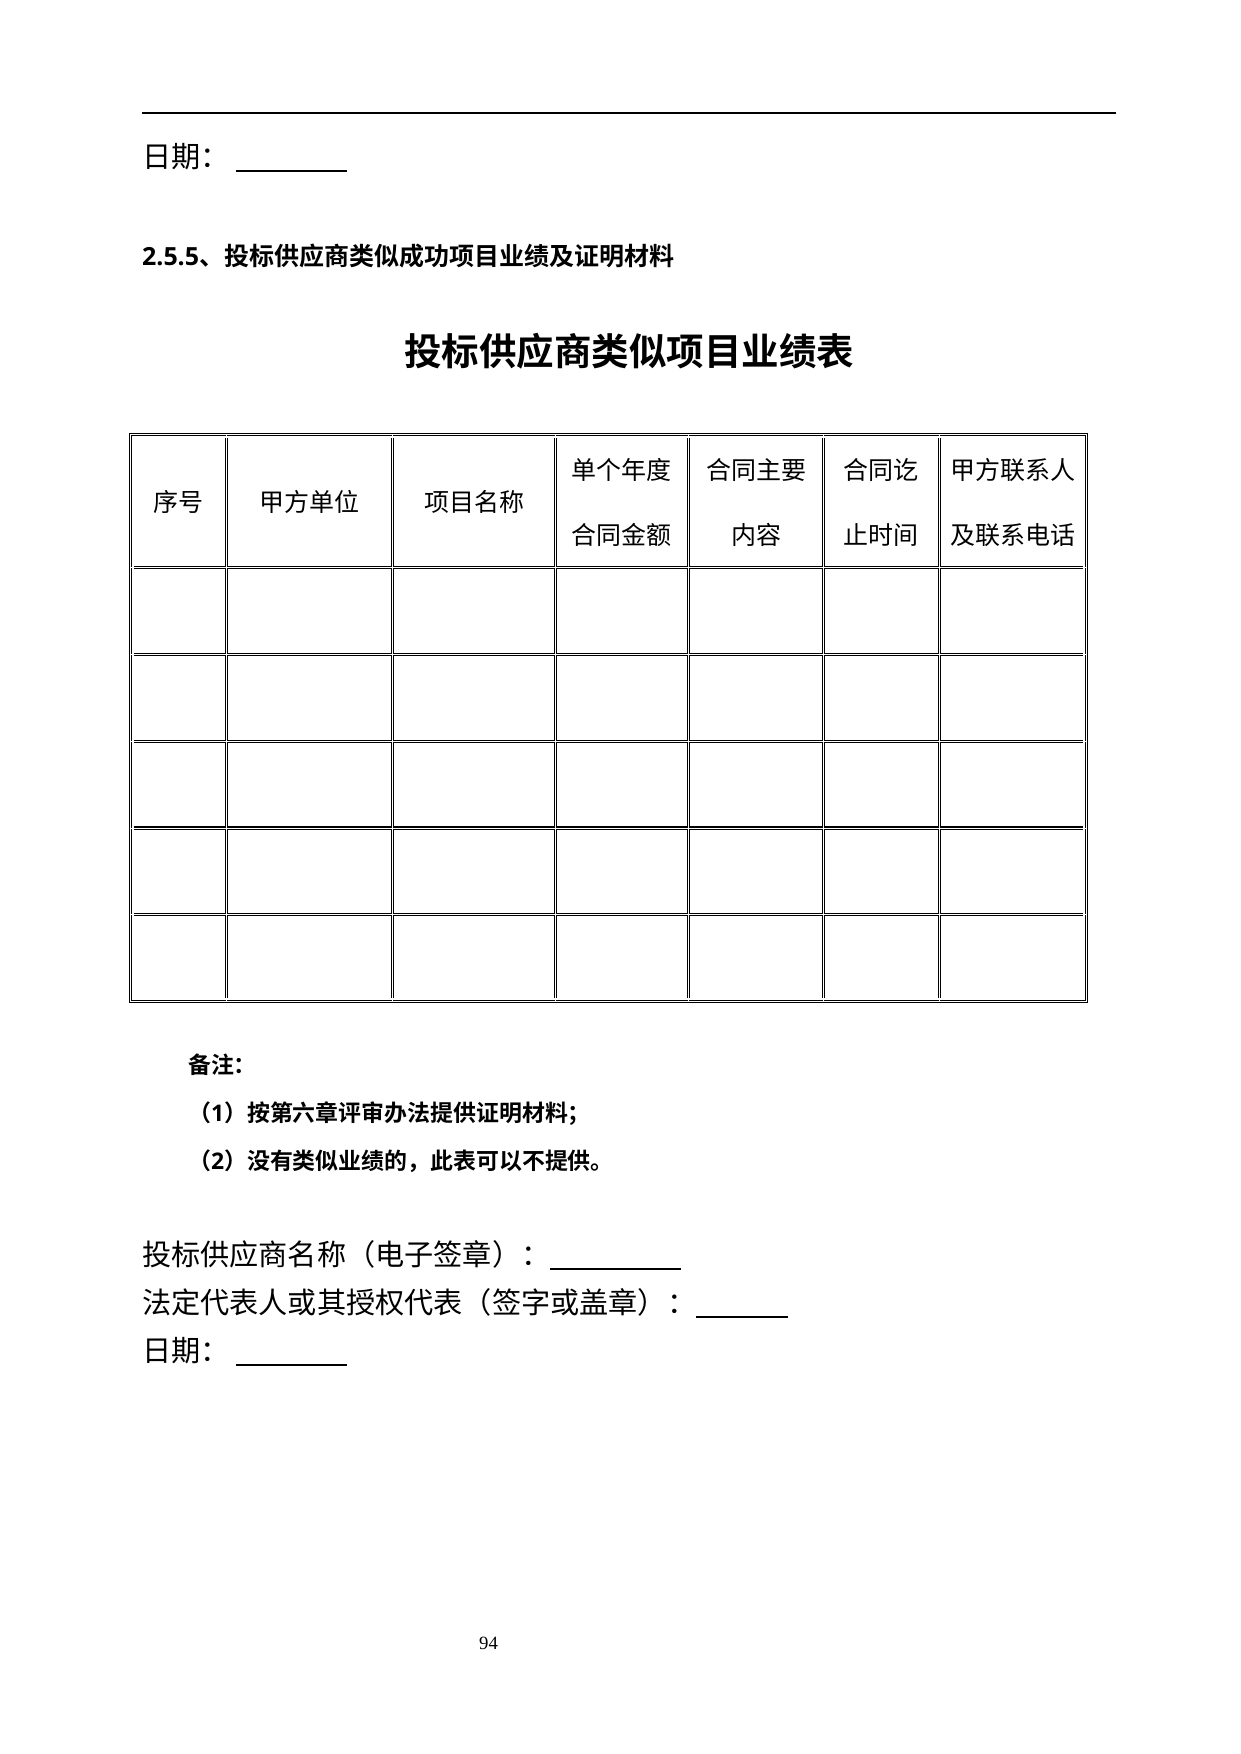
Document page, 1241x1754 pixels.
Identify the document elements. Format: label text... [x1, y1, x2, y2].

text 法定代表人或其授权代表（签字或盖章）： [142, 1275, 1116, 1323]
text 日期： [142, 1323, 1116, 1371]
table_header 项目名称 [393, 436, 555, 566]
table_cell [132, 826, 225, 913]
table_cell [557, 569, 687, 653]
table_header 甲方联系人及联系电话 [939, 436, 1085, 566]
table_cell [228, 656, 391, 739]
text （2）没有类似业绩的，此表可以不提供。 [142, 1131, 1116, 1179]
table_header 合同讫止时间 [823, 436, 939, 566]
table_cell [228, 830, 391, 913]
table_header 甲方单位 [226, 434, 393, 566]
table_cell [825, 569, 938, 653]
table_cell [394, 569, 554, 653]
text 备注： [142, 1036, 1116, 1083]
table_cell [939, 913, 1087, 1000]
table_cell [394, 743, 554, 826]
table_cell [825, 656, 938, 739]
table_cell [131, 653, 226, 739]
text 投标供应商类似项目业绩表 [142, 322, 1116, 376]
table_header 合同主要内容 [688, 436, 823, 566]
text 投标供应商名称（电子签章）： [142, 1227, 1116, 1275]
table_cell [690, 830, 822, 913]
table_cell [557, 656, 687, 739]
table_cell [690, 743, 822, 826]
table_cell [394, 656, 554, 739]
table_cell [555, 916, 688, 1000]
table_cell [941, 826, 1085, 913]
table_cell [557, 743, 687, 826]
text （1）按第六章评审办法提供证明材料； [142, 1083, 1116, 1131]
table_cell [688, 916, 823, 1000]
table_cell [690, 569, 822, 653]
table_cell [393, 916, 555, 1000]
table_cell [939, 566, 1087, 653]
table_cell [825, 743, 938, 826]
table_cell [823, 916, 939, 1000]
table_cell [941, 740, 1085, 826]
table_cell [557, 830, 687, 913]
table_cell [228, 743, 391, 826]
table_cell [131, 566, 226, 653]
table_cell [939, 653, 1087, 739]
table_cell [394, 830, 554, 913]
table_header 序号 [132, 436, 226, 566]
table_cell [131, 913, 226, 1000]
table_cell [825, 830, 938, 913]
table_cell [132, 740, 225, 826]
table_header 单个年度合同金额 [555, 436, 688, 566]
table_cell [226, 913, 393, 1000]
text 日期： [142, 129, 1116, 177]
subtitle 2.5.5、投标供应商类似成功项目业绩及证明材料 [142, 222, 1116, 287]
table_cell [228, 569, 391, 653]
table_cell [690, 656, 822, 739]
